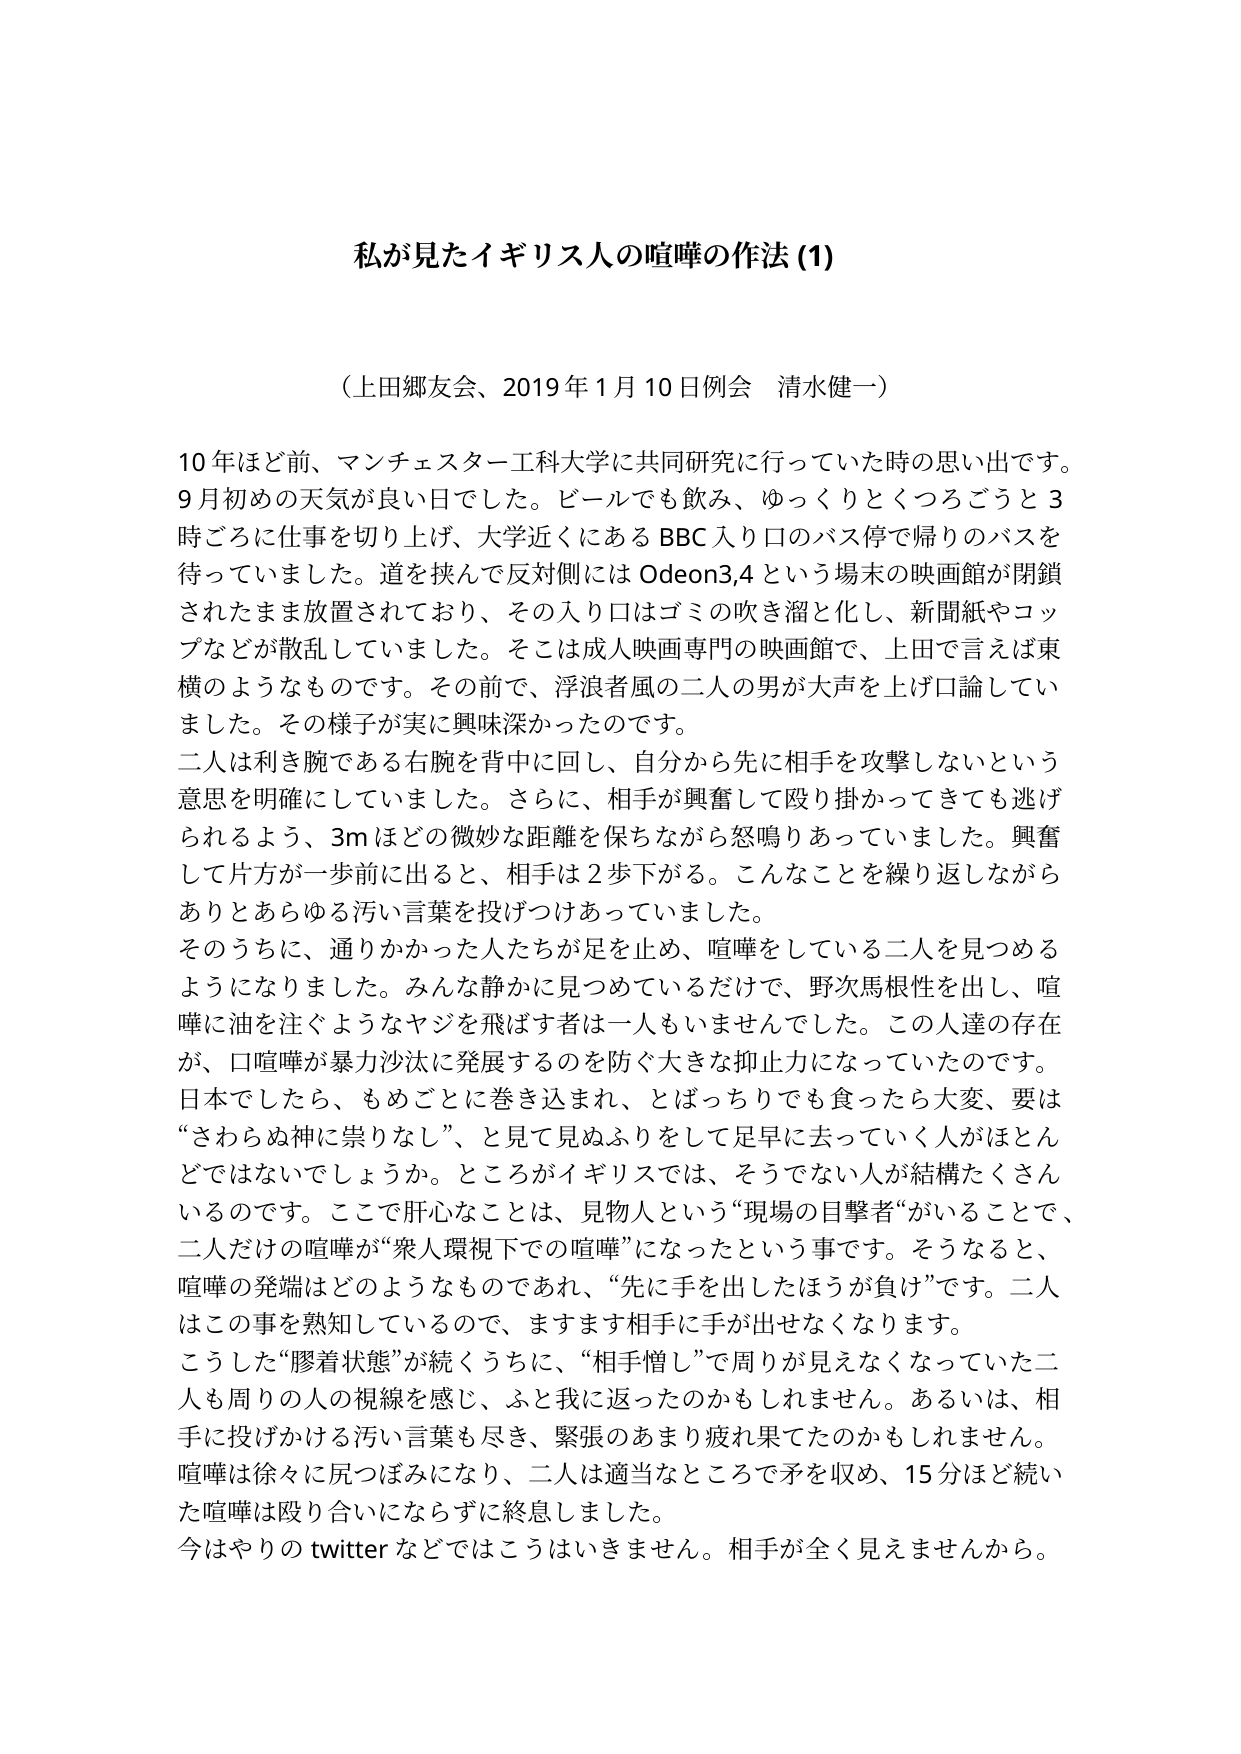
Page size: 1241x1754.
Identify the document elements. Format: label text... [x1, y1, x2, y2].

text 9月初めの天気が良い日でした。ビールでも飲み、ゆっくりとくつろごうと3時ごろに仕事を切り上げ、大学近くにあるBBC入り口のバス停で帰りのバスを待っていました。道を挟んで反対側にはOdeon3,4という場末の映画館が閉鎖されたまま放置されており、その入り口はゴミの吹き溜と化し、新聞紙やコップなどが散乱していました。そこは成人映画専門の映画館で、上田で言えば東横のようなものです。その前で、浮浪者風の二人の男が大声を上げ口論していました。その様子が実に興味深かったのです。 [177, 479, 1063, 742]
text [177, 1529, 1063, 1567]
text そのうちに、通りかかった人たちが足を止め、喧嘩をしている二人を見つめるようになりました。みんな静かに見つめているだけで、野次馬根性を出し、喧嘩に油を注ぐようなヤジを飛ばす者は一人もいませんでした。この人達の存在が、口喧嘩が暴力沙汰に発展するのを防ぐ大きな抑止力になっていたのです。日本でしたら、もめごとに巻き込まれ、とばっちりでも食ったら大変、要は“さわらぬ神に祟りなし”、と見て見ぬふりをして足早に去っていく人がほとんどではないでしょうか。ところがイギリスでは、そうでない人が結構たくさんいるのです。ここで肝心なことは、見物人という“現場の目撃者“がいることで、二人だけの喧嘩が“衆人環視下での喧嘩”になったという事です。そうなると、喧嘩の発端はどのようなものであれ、“先に手を出したほうが負け”です。二人はこの事を熟知しているので、ますます相手に手が出せなくなります。 [177, 929, 1063, 1342]
text 二人は利き腕である右腕を背中に回し、自分から先に相手を攻撃しないという意思を明確にしていました。さらに、相手が興奮して殴り掛かってきても逃げられるよう、3mほどの微妙な距離を保ちながら怒鳴りあっていました。興奮して片方が一歩前に出ると、相手は２歩下がる。こんなことを繰り返しながら、ありとあらゆる汚い言葉を投げつけあっていました。 [177, 742, 1063, 929]
text （上田郷友会、2019年1月10日例会 清水健一） [177, 367, 1063, 404]
text こうした“膠着状態”が続くうちに、“相手憎し”で周りが見えなくなっていた二人も周りの人の視線を感じ、ふと我に返ったのかもしれません。あるいは、相手に投げかける汚い言葉も尽き、緊張のあまり疲れ果てたのかもしれません。喧嘩は徐々に尻つぼみになり、二人は適当なところで矛を収め、15分ほど続いた喧嘩は殴り合いにならずに終息しました。 [177, 1342, 1063, 1529]
text 10年ほど前、マンチェスター工科大学に共同研究に行っていた時の思い出です。 [177, 442, 1063, 479]
text 私が見たイギリス人の喧嘩の作法 (1) [177, 217, 1063, 292]
